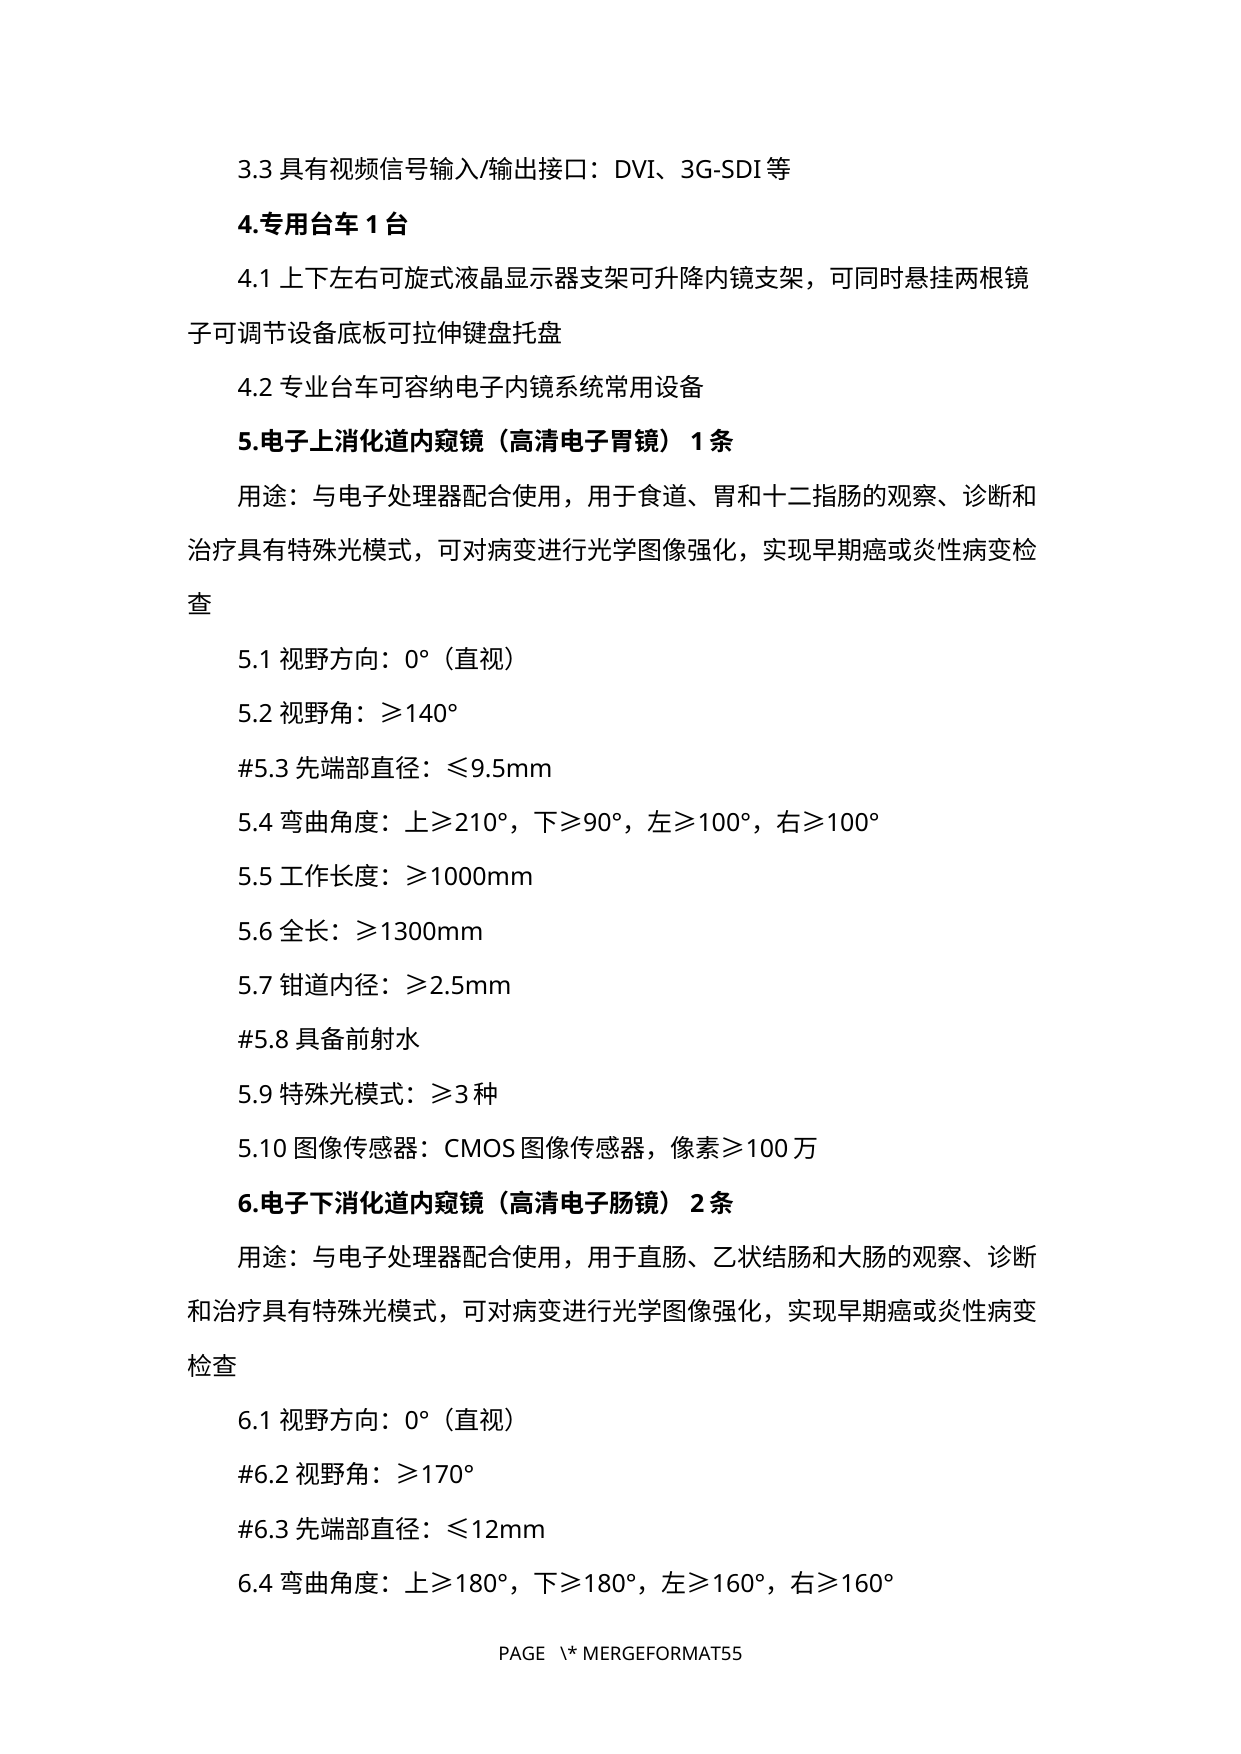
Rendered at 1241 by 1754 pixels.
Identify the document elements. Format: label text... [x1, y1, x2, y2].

text 6.1 视野方向：0°（直视） [187, 1401, 1053, 1437]
text 6.电子下消化道内窥镜（高清电子肠镜） 2条 [187, 1183, 1053, 1219]
text 4.专用台车 1台 [187, 204, 1053, 241]
text 4.1 上下左右可旋式液晶显示器支架可升降内镜支架，可同时悬挂两根镜子可调节设备底板可拉伸键盘托盘 [187, 259, 1053, 349]
text 用途：与电子处理器配合使用，用于食道、胃和十二指肠的观察、诊断和治疗具有特殊光模式，可对病变进行光学图像强化，实现早期癌或炎性病变检查 [187, 476, 1053, 621]
text #6.2 视野角：≥170° [187, 1455, 1053, 1491]
text 5.10 图像传感器：CMOS图像传感器，像素≥100万 [187, 1129, 1053, 1165]
text 5.9 特殊光模式：≥3种 [187, 1074, 1053, 1111]
text #5.8 具备前射水 [187, 1020, 1053, 1056]
text 5.7 钳道内径：≥2.5mm [187, 966, 1053, 1002]
text 用途：与电子处理器配合使用，用于直肠、乙状结肠和大肠的观察、诊断和治疗具有特殊光模式，可对病变进行光学图像强化，实现早期癌或炎性病变检查 [187, 1237, 1053, 1382]
text 3.3 具有视频信号输入/输出接口：DVI、3G-SDI等 [187, 150, 1053, 186]
text #5.3 先端部直径：≤9.5mm [187, 748, 1053, 784]
text 5.4 弯曲角度：上≥210°，下≥90°，左≥100°，右≥100° [187, 802, 1053, 839]
text 5.2 视野角：≥140° [187, 694, 1053, 730]
text 4.2 专业台车可容纳电子内镜系统常用设备 [187, 367, 1053, 404]
text 5.5 工作长度：≥1000mm [187, 857, 1053, 893]
text #6.3 先端部直径：≤12mm [187, 1509, 1053, 1546]
text 6.4 弯曲角度：上≥180°，下≥180°，左≥160°，右≥160° [187, 1564, 1053, 1600]
text 5.电子上消化道内窥镜（高清电子胃镜） 1条 [187, 422, 1053, 458]
text 5.6 全长：≥1300mm [187, 911, 1053, 947]
text 5.1 视野方向：0°（直视） [187, 639, 1053, 676]
